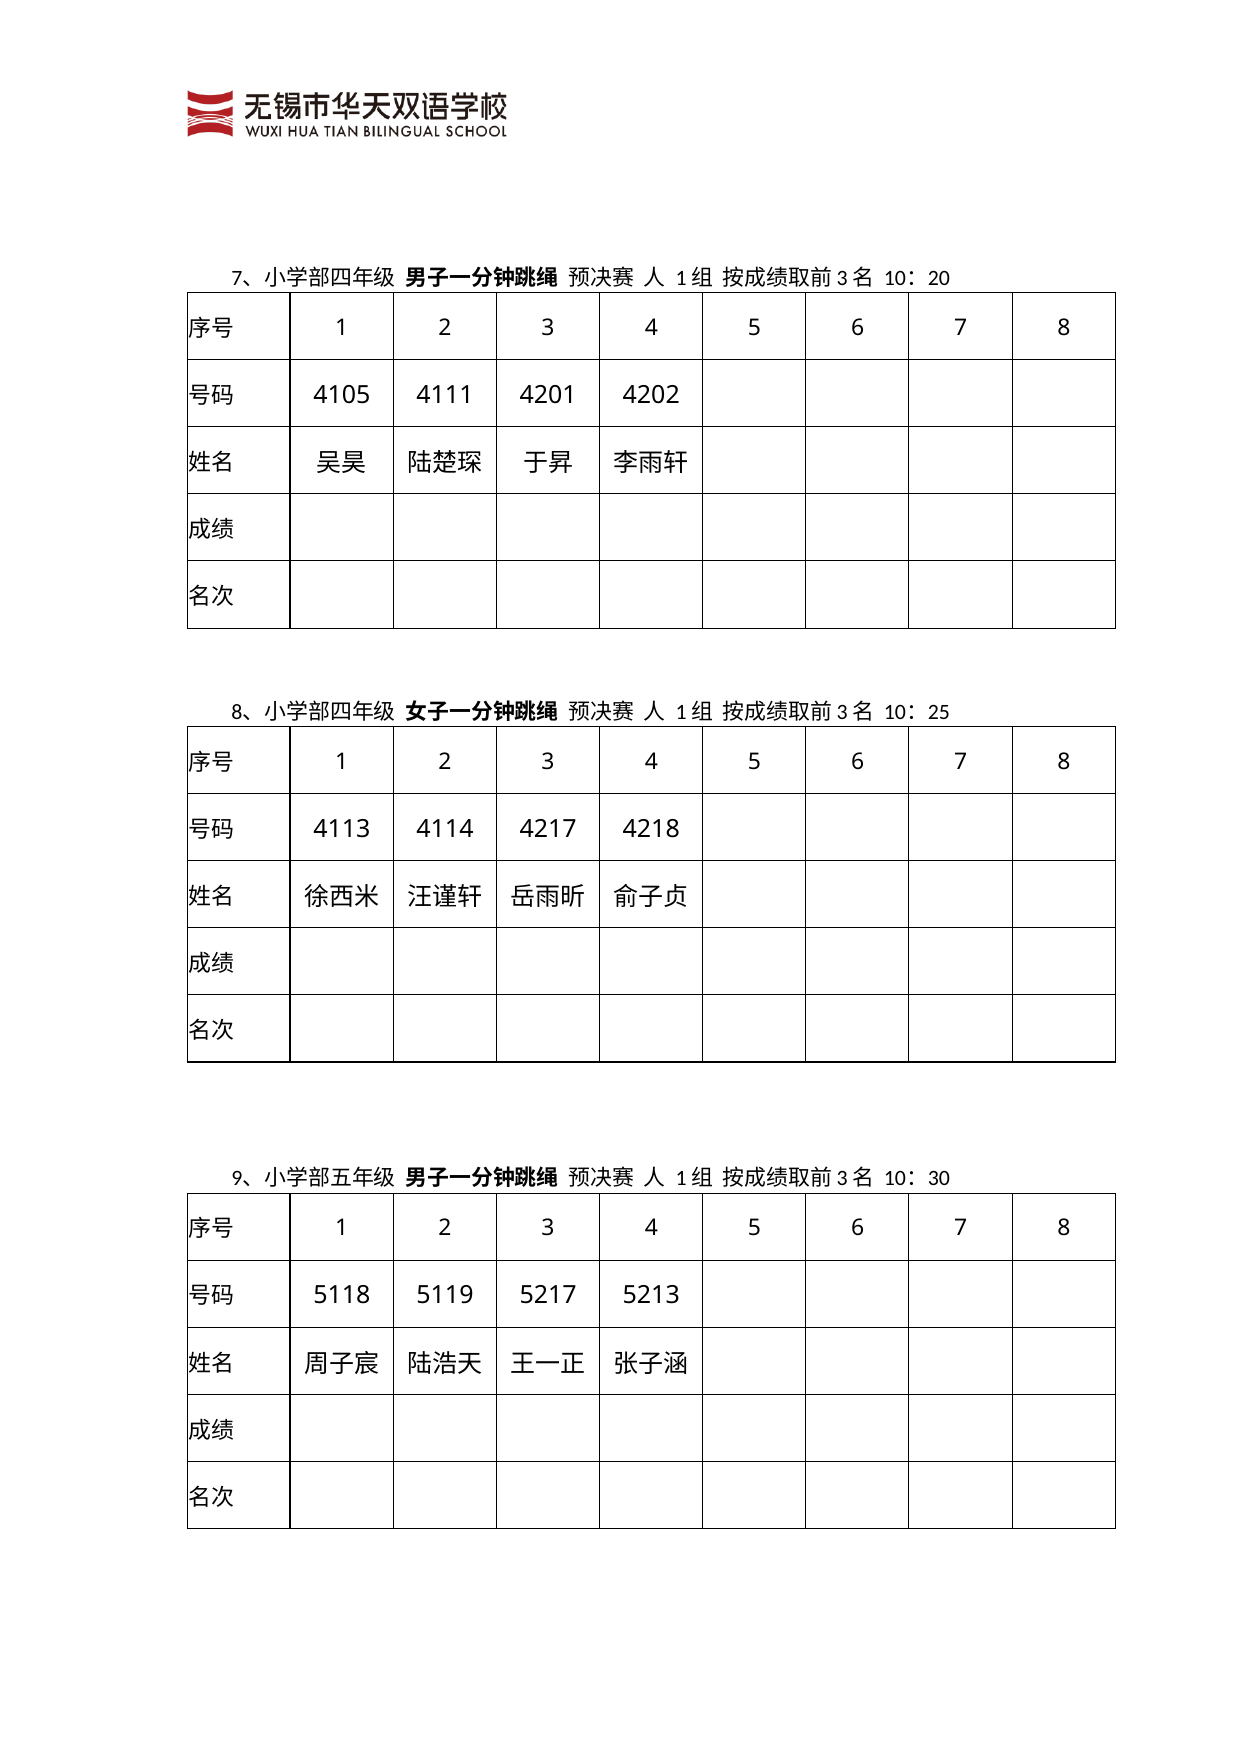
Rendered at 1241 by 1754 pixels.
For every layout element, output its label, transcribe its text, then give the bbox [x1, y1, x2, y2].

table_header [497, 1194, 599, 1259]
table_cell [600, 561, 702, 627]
picture [187, 90, 507, 137]
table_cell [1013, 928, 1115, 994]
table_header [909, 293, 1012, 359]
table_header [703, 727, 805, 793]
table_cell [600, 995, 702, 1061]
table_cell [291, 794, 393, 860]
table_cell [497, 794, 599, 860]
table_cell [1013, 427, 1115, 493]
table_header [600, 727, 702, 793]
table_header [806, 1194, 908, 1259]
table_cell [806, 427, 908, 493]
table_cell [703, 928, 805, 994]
text 9、小学部五年级 男子一分钟跳绳 预决赛 人 1组 按成绩取前3名 10：30 [187, 1160, 1053, 1192]
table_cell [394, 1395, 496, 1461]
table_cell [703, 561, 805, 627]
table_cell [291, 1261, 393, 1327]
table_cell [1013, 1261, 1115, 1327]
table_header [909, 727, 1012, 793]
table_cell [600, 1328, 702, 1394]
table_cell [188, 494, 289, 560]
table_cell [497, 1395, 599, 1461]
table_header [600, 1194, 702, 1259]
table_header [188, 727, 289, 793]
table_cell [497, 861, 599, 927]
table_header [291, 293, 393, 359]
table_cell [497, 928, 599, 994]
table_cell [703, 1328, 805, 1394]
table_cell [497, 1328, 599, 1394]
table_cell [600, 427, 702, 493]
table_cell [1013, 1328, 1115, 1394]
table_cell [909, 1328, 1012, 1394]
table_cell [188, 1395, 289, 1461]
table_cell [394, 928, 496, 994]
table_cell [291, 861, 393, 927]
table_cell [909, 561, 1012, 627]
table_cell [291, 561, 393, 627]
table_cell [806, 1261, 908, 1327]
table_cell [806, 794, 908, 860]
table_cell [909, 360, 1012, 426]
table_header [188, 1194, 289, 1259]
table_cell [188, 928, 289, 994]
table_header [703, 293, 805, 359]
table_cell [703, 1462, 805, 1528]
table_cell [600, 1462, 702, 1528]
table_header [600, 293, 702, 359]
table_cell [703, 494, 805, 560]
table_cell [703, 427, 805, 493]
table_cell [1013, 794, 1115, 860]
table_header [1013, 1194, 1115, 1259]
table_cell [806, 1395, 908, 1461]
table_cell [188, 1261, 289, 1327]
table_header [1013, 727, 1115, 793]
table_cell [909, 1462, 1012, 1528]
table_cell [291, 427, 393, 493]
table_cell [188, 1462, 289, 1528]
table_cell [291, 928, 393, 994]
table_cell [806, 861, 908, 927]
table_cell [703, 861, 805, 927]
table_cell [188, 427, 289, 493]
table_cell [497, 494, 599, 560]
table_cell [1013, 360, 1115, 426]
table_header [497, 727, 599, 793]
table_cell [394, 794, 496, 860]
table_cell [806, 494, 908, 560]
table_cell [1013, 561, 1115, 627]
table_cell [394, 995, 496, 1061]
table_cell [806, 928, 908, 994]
text 7、小学部四年级 男子一分钟跳绳 预决赛 人 1组 按成绩取前3名 10：20 [187, 259, 1053, 292]
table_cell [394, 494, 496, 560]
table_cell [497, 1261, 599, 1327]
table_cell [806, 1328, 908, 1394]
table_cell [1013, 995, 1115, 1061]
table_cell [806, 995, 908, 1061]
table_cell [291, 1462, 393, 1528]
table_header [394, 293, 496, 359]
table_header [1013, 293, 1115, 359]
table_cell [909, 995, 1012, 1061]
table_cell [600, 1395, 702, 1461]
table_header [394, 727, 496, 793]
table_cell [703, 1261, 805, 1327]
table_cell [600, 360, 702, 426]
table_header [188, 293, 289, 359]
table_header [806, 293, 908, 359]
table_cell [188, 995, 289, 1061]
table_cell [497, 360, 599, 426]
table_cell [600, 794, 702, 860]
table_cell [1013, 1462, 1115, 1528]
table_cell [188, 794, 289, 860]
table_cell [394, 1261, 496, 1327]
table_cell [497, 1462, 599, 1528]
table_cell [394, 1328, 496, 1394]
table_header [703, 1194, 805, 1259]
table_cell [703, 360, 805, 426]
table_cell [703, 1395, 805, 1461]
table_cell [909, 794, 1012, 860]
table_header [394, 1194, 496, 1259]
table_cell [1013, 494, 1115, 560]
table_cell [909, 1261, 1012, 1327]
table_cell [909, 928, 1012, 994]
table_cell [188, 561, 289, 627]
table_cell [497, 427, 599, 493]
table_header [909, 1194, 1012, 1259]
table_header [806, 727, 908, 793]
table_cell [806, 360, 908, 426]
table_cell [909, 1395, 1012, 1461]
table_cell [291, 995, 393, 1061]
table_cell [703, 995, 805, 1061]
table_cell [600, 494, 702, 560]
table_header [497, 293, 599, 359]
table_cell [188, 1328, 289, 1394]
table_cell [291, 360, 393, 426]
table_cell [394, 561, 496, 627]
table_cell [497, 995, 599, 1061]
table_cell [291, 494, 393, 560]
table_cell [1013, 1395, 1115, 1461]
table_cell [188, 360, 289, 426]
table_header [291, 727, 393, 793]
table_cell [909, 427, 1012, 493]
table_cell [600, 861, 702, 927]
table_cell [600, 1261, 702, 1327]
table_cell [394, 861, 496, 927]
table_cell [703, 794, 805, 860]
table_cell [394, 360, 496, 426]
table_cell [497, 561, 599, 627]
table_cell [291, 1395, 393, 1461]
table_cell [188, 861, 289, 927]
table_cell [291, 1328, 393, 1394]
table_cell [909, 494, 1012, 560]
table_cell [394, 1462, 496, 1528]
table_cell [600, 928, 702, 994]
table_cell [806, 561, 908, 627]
text 8、小学部四年级 女子一分钟跳绳 预决赛 人 1组 按成绩取前3名 10：25 [187, 693, 1053, 726]
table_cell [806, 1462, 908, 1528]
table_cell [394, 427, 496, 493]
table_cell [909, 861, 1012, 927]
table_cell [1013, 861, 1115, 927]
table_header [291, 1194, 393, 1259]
